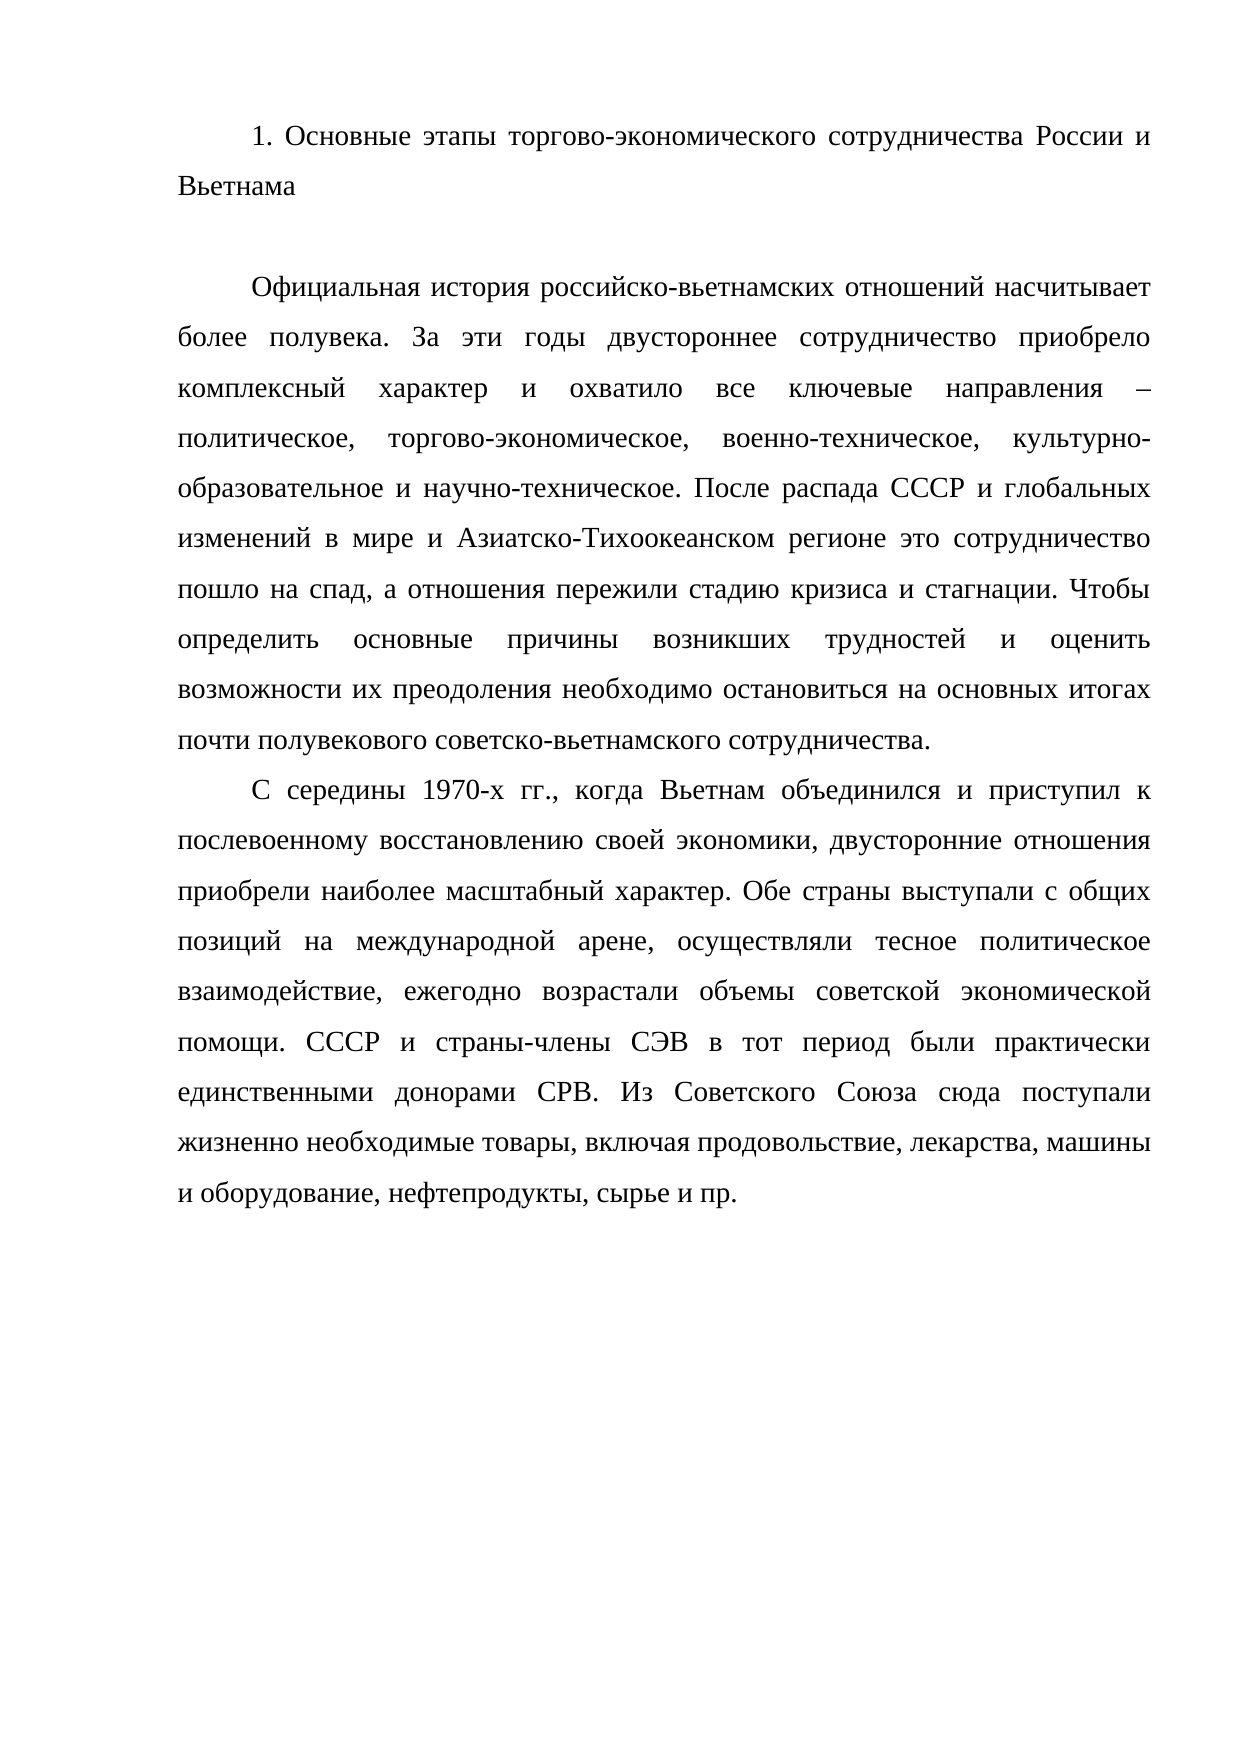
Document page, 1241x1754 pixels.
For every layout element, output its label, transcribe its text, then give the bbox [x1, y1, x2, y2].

text С середины 1970-х гг., когда Вьетнам объединился и приступил к послевоенному восстановлению своей экономики, двусторонние отношения приобрели наиболее масштабный характер. Обе страны выступали с общих позиций на международной арене, осуществляли тесное политическое взаимодействие, ежегодно возрастали объемы советской экономической помощи. СССР и страны-члены СЭВ в тот период были практически единственными донорами СРВ. Из Советского Союза сюда поступали жизненно необходимые товары, включая продовольствие, лекарства, машины и оборудование, нефтепродукты, сырье и пр. [177, 772, 1152, 1208]
text 1. Основные этапы торгово-экономического сотрудничества России и Вьетнама [177, 118, 1152, 202]
text Официальная история российско-вьетнамских отношений насчитывает более полувека. За эти годы двустороннее сотрудничество приобрело комплексный характер и охватило все ключевые направления – политическое, торгово-экономическое, военно-техническое, культурно-образовательное и научно-техническое. После распада СССР и глобальных изменений в мире и Азиатско-Тихоокеанском регионе это сотрудничество пошло на спад, а отношения пережили стадию кризиса и стагнации. Чтобы определить основные причины возникших трудностей и оценить возможности их преодоления необходимо остановиться на основных итогах почти полувекового советско-вьетнамского сотрудничества. [177, 269, 1152, 755]
